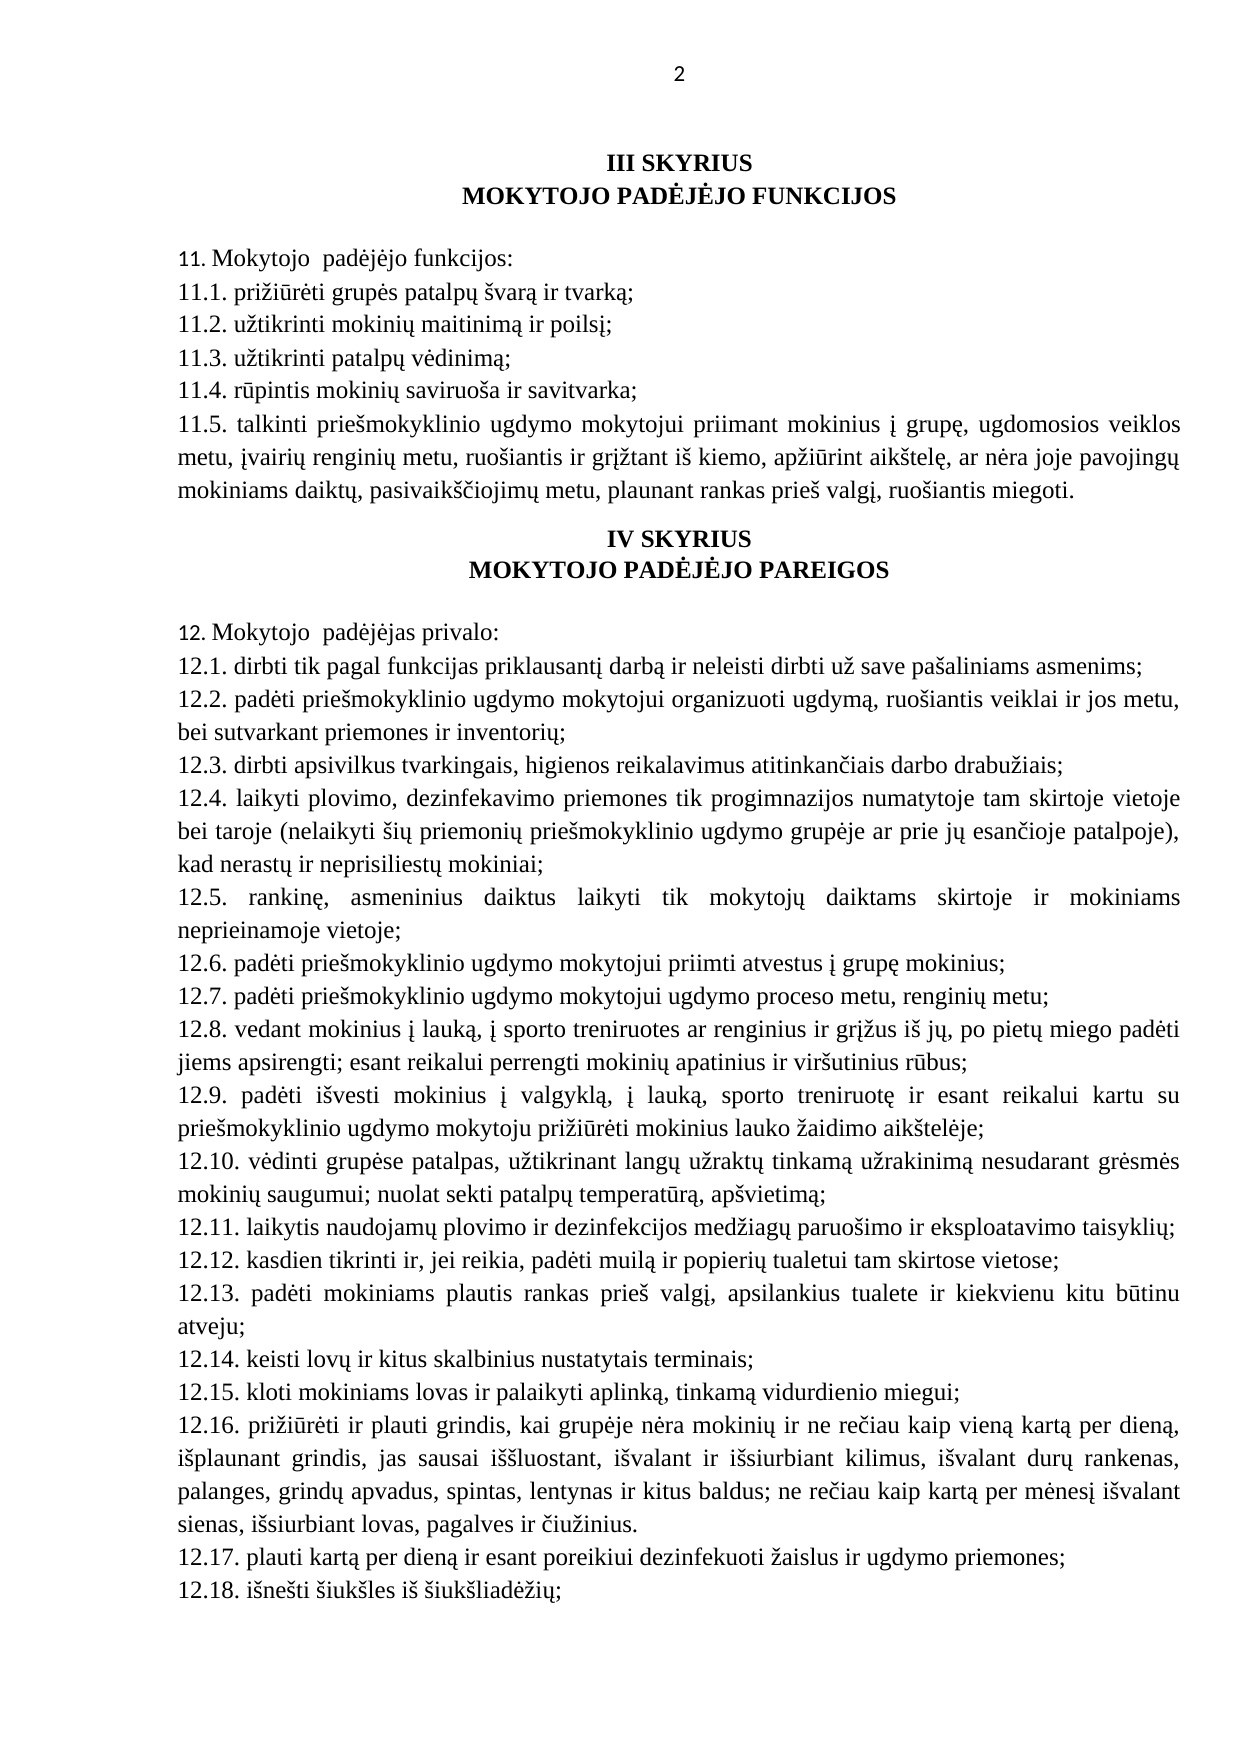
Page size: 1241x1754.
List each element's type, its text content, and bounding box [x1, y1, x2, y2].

text 12.8. vedant mokinius į lauką, į sporto treniruotes ar renginius ir grįžus iš jų, po pietų miego padėti jiems apsirengti; esant reikalui perrengti mokinių apatinius ir viršutinius rūbus; [177, 1014, 1181, 1076]
text 12.4. laikyti plovimo, dezinfekavimo priemones tik progimnazijos numatytoje tam skirtoje vietoje bei taroje (nelaikyti šių priemonių priešmokyklinio ugdymo grupėje ar prie jų esančioje patalpoje), kad nerastų ir neprisiliestų mokiniai; [177, 783, 1181, 878]
text III SKYRIUS [177, 148, 1181, 177]
text 12.10. vėdinti grupėse patalpas, užtikrinant langų užraktų tinkamą užrakinimą nesudarant grėsmės mokinių saugumui; nuolat sekti patalpų temperatūrą, apšvietimą; [177, 1146, 1181, 1208]
text 12.15. kloti mokiniams lovas ir palaikyti aplinką, tinkamą vidurdienio miegui; [177, 1377, 1181, 1406]
text 11.5. talkinti priešmokyklinio ugdymo mokytojui priimant mokinius į grupę, ugdomosios veiklos metu, įvairių renginių metu, ruošiantis ir grįžtant iš kiemo, apžiūrint aikštelę, ar nėra joje pavojingų mokiniams daiktų, pasivaikščiojimų metu, plaunant rankas prieš valgį, ruošiantis miegoti. [177, 409, 1181, 503]
text IV SKYRIUS [177, 524, 1181, 553]
text 12.18. išnešti šiukšles iš šiukšliadėžių; [177, 1575, 1181, 1604]
text 12.2. padėti priešmokyklinio ugdymo mokytojui organizuoti ugdymą, ruošiantis veiklai ir jos metu, bei sutvarkant priemones ir inventorių; [177, 684, 1181, 746]
text 12.11. laikytis naudojamų plovimo ir dezinfekcijos medžiagų paruošimo ir eksploatavimo taisyklių; [177, 1212, 1181, 1241]
text 12.5. rankinę, asmeninius daiktus laikyti tik mokytojų daiktams skirtoje ir mokiniams neprieinamoje vietoje; [177, 882, 1181, 944]
text 11.4. rūpintis mokinių saviruoša ir savitvarka; [177, 376, 1181, 404]
text 12.6. padėti priešmokyklinio ugdymo mokytojui priimti atvestus į grupę mokinius; [177, 948, 1181, 977]
text 12.14. keisti lovų ir kitus skalbinius nustatytais terminais; [177, 1344, 1181, 1373]
text 12. Mokytojo padėjėjas privalo: [177, 617, 1181, 647]
text 12.17. plauti kartą per dieną ir esant poreikiui dezinfekuoti žaislus ir ugdymo priemones; [177, 1542, 1181, 1571]
text MOKYTOJO PADĖJĖJO FUNKCIJOS [177, 181, 1181, 210]
text 12.9. padėti išvesti mokinius į valgyklą, į lauką, sporto treniruotę ir esant reikalui kartu su priešmokyklinio ugdymo mokytoju prižiūrėti mokinius lauko žaidimo aikštelėje; [177, 1080, 1181, 1142]
text 12.13. padėti mokiniams plautis rankas prieš valgį, apsilankius tualete ir kiekvienu kitu būtinu atveju; [177, 1278, 1181, 1340]
text 12.12. kasdien tikrinti ir, jei reikia, padėti muilą ir popierių tualetui tam skirtose vietose; [177, 1245, 1181, 1274]
text 11.2. užtikrinti mokinių maitinimą ir poilsį; [177, 309, 1181, 338]
text 11. Mokytojo padėjėjo funkcijos: [177, 243, 1181, 272]
text 12.3. dirbti apsivilkus tvarkingais, higienos reikalavimus atitinkančiais darbo drabužiais; [177, 750, 1181, 779]
text 12.7. padėti priešmokyklinio ugdymo mokytojui ugdymo proceso metu, renginių metu; [177, 981, 1181, 1010]
text 11.1. prižiūrėti grupės patalpų švarą ir tvarką; [177, 277, 1181, 305]
text MOKYTOJO PADĖJĖJO PAREIGOS [177, 555, 1181, 584]
text 12.16. prižiūrėti ir plauti grindis, kai grupėje nėra mokinių ir ne rečiau kaip vieną kartą per dieną, išplaunant grindis, jas sausai iššluostant, išvalant ir išsiurbiant kilimus, išvalant durų rankenas, palanges, grindų apvadus, spintas, lentynas ir kitus baldus; ne rečiau kaip kartą per mėnesį išvalant sienas, išsiurbiant lovas, pagalves ir čiužinius. [177, 1410, 1181, 1538]
text 12.1. dirbti tik pagal funkcijas priklausantį darbą ir neleisti dirbti už save pašaliniams asmenims; [177, 651, 1181, 679]
text 11.3. užtikrinti patalpų vėdinimą; [177, 343, 1181, 371]
